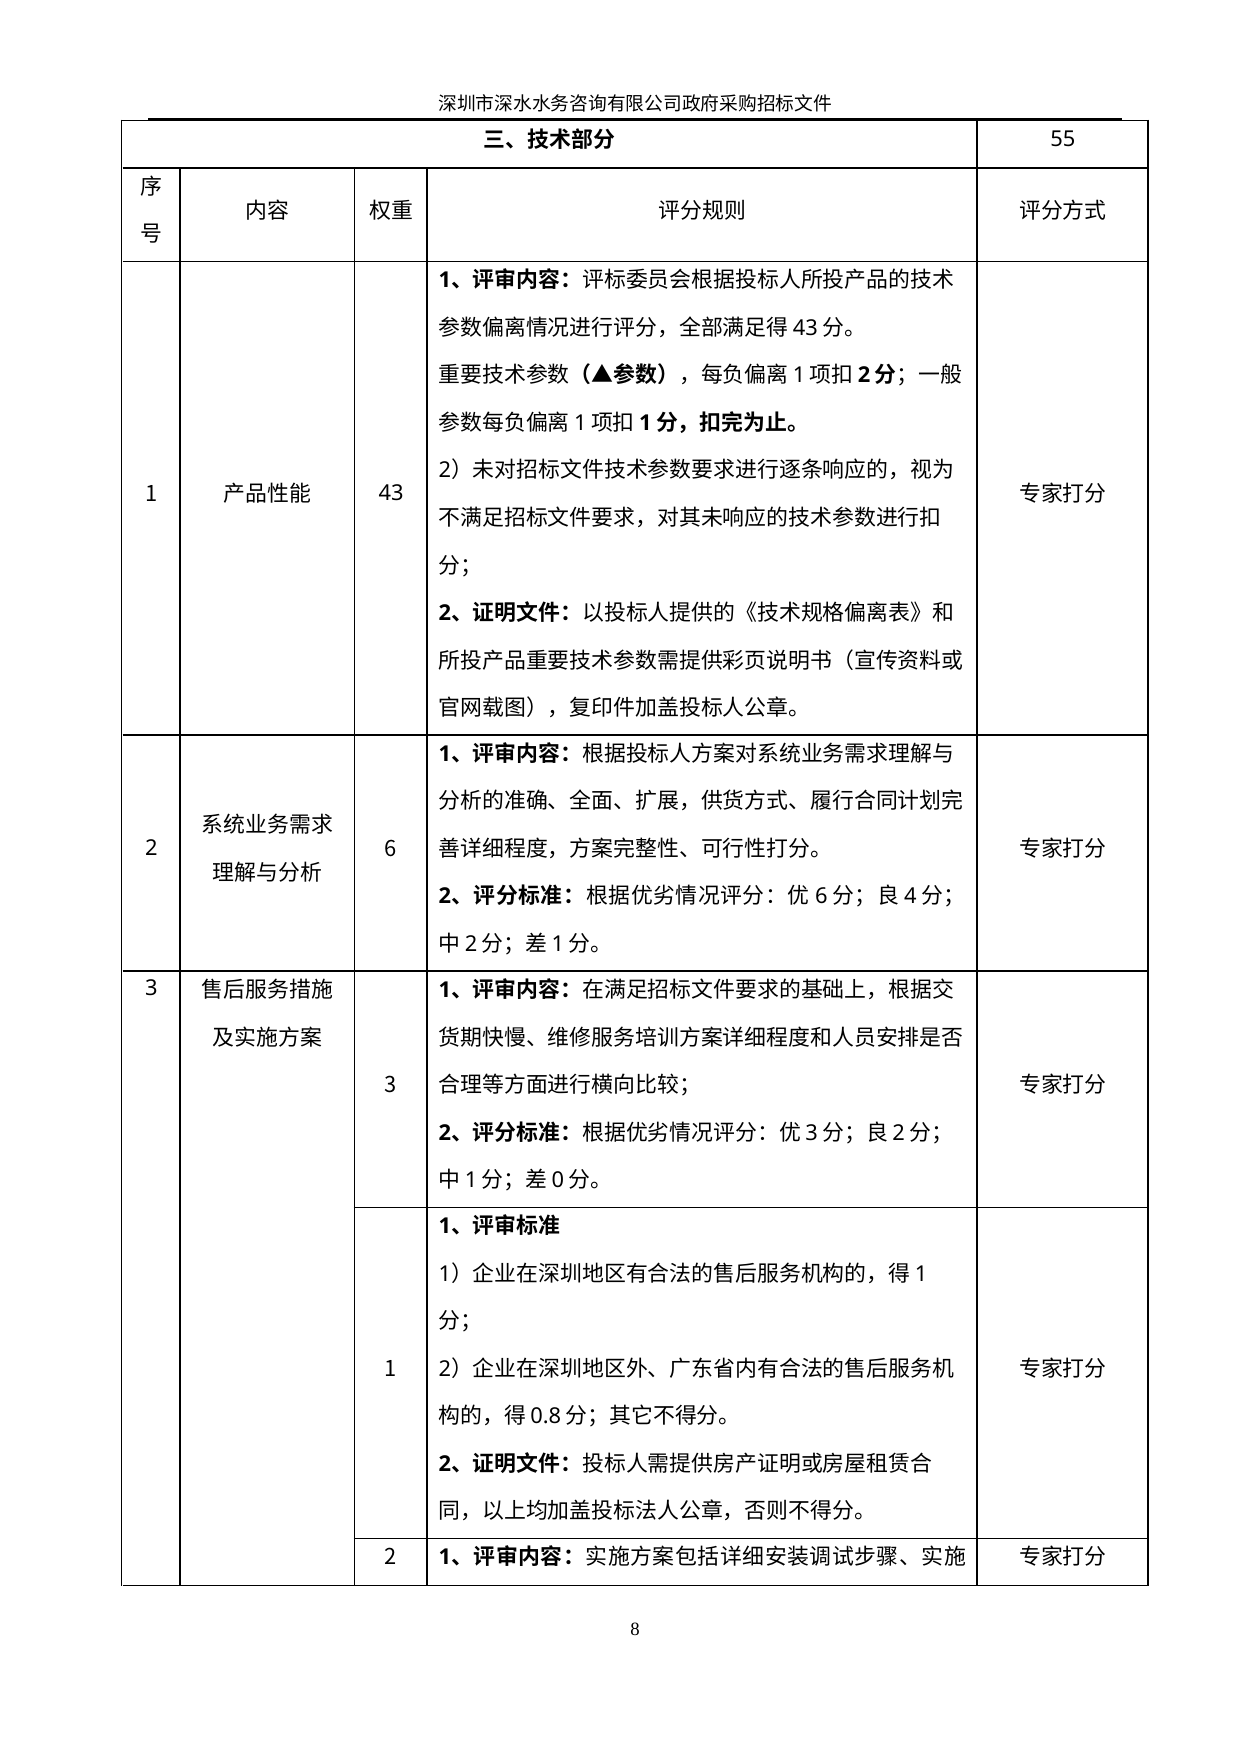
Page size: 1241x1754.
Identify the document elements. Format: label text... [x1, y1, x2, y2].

table_cell 1、评审内容：在满足招标文件要求的基础上，根据交货期快慢、维修服务培训方案详细程度和人员安排是否合理等方面进行横向比较； 2、评分标准：根据优劣情况评分：优3分；良2分；中1分；差0分。 [428, 972, 976, 1206]
table_cell 售后服务措施及实施方案 [181, 972, 354, 1584]
table_cell 1、评审内容：根据投标人方案对系统业务需求理解与分析的准确、全面、扩展，供货方式、履行合同计划完善详细程度，方案完整性、可行性打分。 2、评分标准：根据优劣情况评分：优6分；良4分；中2分；差1分。 [428, 736, 976, 970]
table_cell 专家打分 [978, 972, 1147, 1206]
table_cell 6 [355, 736, 426, 970]
table_cell 序号 [122, 168, 179, 261]
table_cell 1、评审内容：评标委员会根据投标人所投产品的技术参数偏离情况进行评分，全部满足得43分。 重要技术参数（▲参数），每负偏离1项扣2分；一般参数每负偏离1项扣1分，扣完为止。 2）未对招标文件技术参数要求进行逐条响应的，视为不满足招标文件要求，对其未响应的技术参数进行扣分； 2、证明文件：以投标人提供的《技术规格偏离表》和所投产品重要技术参数需提供彩页说明书（宣传资料或官网载图），复印件加盖投标人公章。 [428, 262, 976, 734]
table_cell 专家打分 [978, 1208, 1147, 1538]
table_cell 系统业务需求理解与分析 [181, 736, 354, 970]
table_cell 专家打分 [978, 736, 1147, 970]
table_cell 1 [355, 1208, 426, 1538]
table_cell 权重 [355, 169, 426, 261]
table_cell 2 [122, 735, 179, 970]
table_cell 三、技术部分 [122, 121, 976, 167]
table_cell 1、评审标准 1）企业在深圳地区有合法的售后服务机构的，得1分； 2）企业在深圳地区外、广东省内有合法的售后服务机构的，得0.8分；其它不得分。 2、证明文件：投标人需提供房产证明或房屋租赁合同，以上均加盖投标法人公章，否则不得分。 [428, 1208, 976, 1538]
table_cell 内容 [181, 169, 354, 261]
table_cell 产品性能 [181, 262, 354, 734]
table_cell 3 [122, 971, 179, 1584]
table_cell 评分方式 [978, 169, 1147, 261]
table_cell 专家打分 [978, 262, 1147, 734]
table_cell 3 [355, 972, 426, 1206]
table_cell 评分规则 [428, 169, 976, 261]
table_cell 1 [122, 262, 179, 734]
table_cell 55 [978, 121, 1147, 167]
table_cell 2 [355, 1539, 426, 1584]
table_cell 专家打分 [978, 1539, 1147, 1584]
table_cell 43 [355, 262, 426, 734]
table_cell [428, 1539, 976, 1584]
